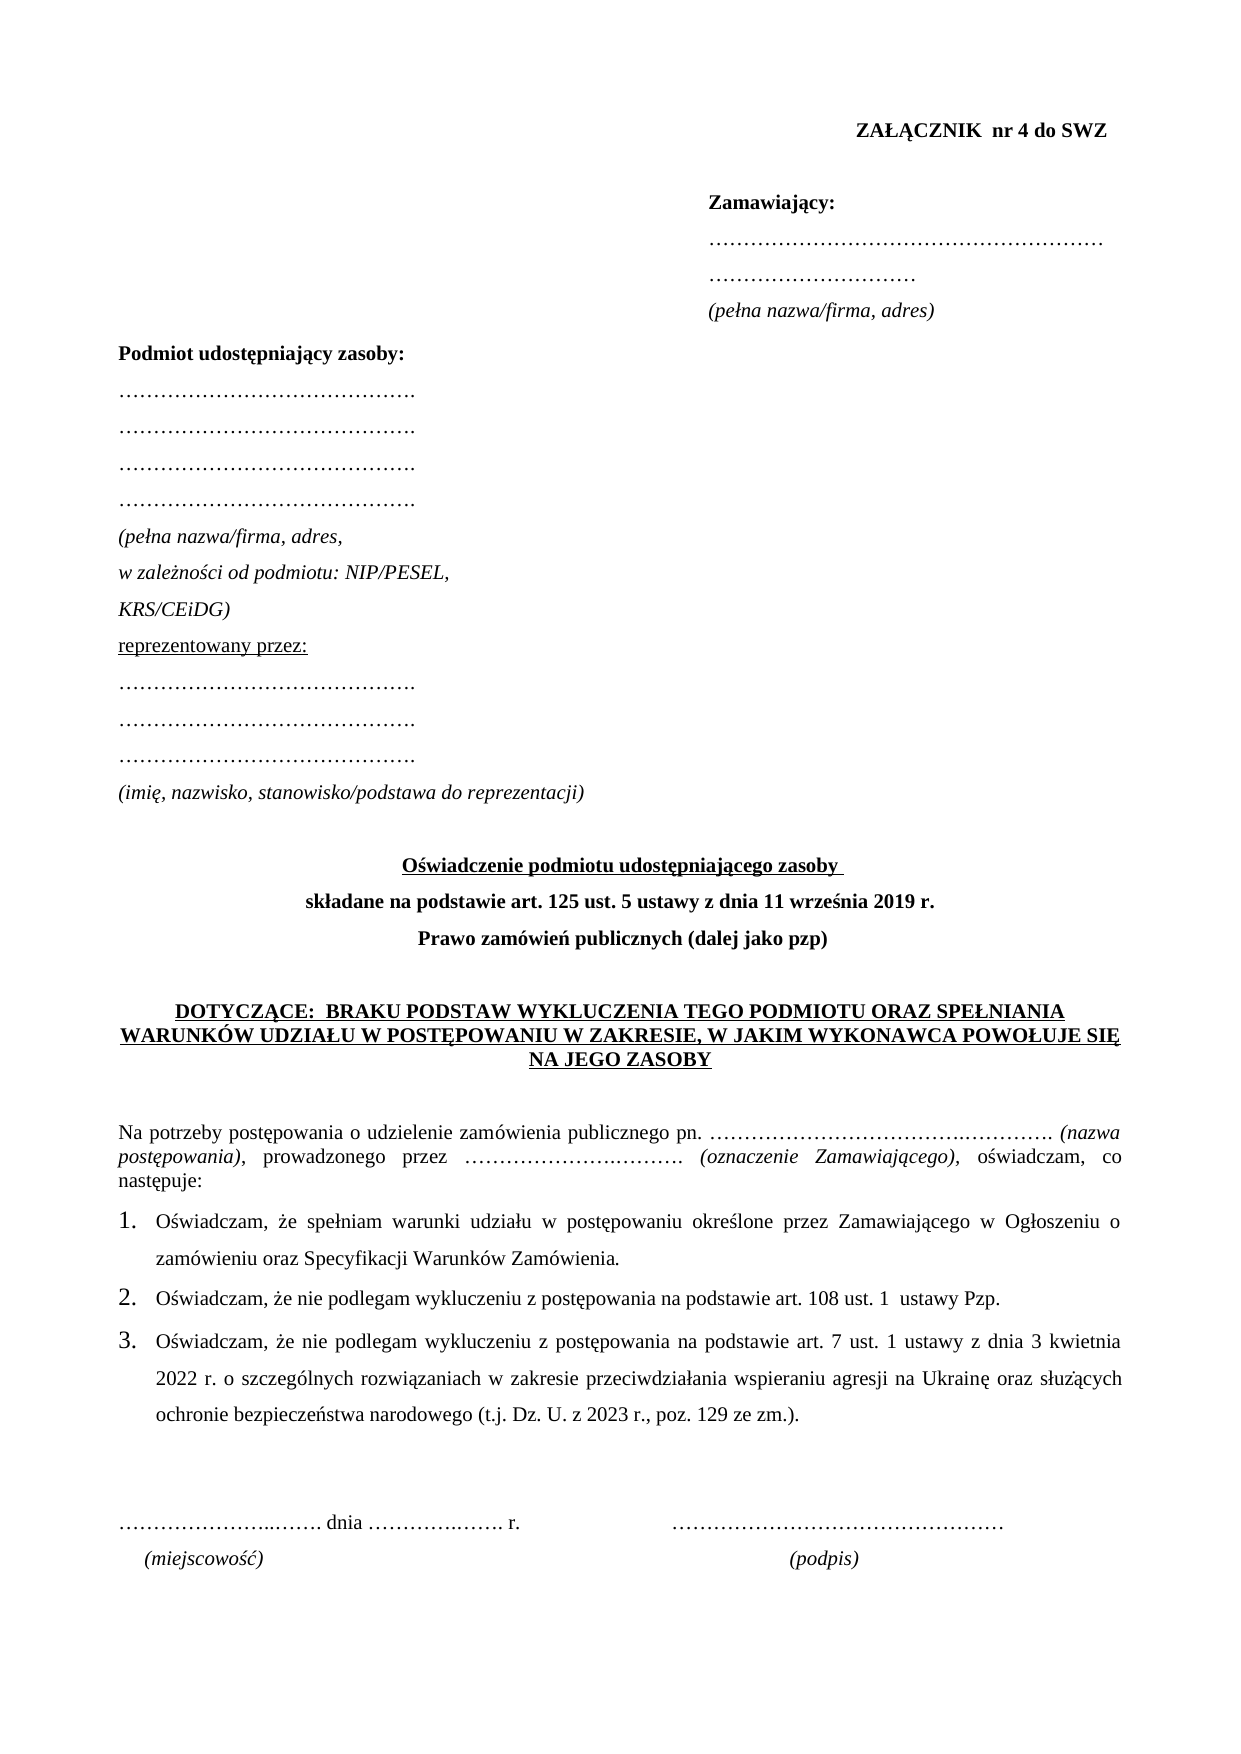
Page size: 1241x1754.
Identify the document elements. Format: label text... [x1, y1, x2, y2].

text Podmiot udostępniający zasoby: [118, 341, 1122, 365]
text ……………………………………. [118, 670, 1122, 694]
text KRS/CEiDG) [118, 597, 1122, 621]
text (miejscowość) (podpis) [118, 1546, 1122, 1570]
list Oświadczam, że nie podlegam wykluczeniu z postępowania na podstawie art. 108 ust. 1 ustawy Pzp. [118, 1282, 1122, 1311]
text (imię, nazwisko, stanowisko/podstawa do reprezentacji) [118, 780, 1122, 804]
text Zamawiający: [634, 190, 1122, 214]
text …………………..……. dnia ………….……. r. ………………………………………… [118, 1510, 1122, 1534]
text DOTYCZĄCE: brakU podstaw wykluczenia tego podmiotu oraz spełnianiA warunków udziału w postępowaniu w zakresie, w jakim Wykonawca powołuje się na jego zasoby [118, 999, 1122, 1071]
text Oświadczenie podmiotu udostępniającego zasoby [118, 853, 1122, 877]
text ZAŁĄCZNIK nr 4 do SWZ [664, 118, 1122, 142]
text w zależności od podmiotu: NIP/PESEL, [118, 560, 1122, 584]
text Na potrzeby postępowania o udzielenie zamówienia publicznego pn. ……………………………….…………. (nazwa postępowania), prowadzonego przez ………………….………. (oznaczenie Zamawiającego), oświadczam, co następuje: [118, 1120, 1122, 1192]
list Oświadczam, że spełniam warunki udziału w postępowaniu określone przez Zamawiającego w Ogłoszeniu o zamówieniu oraz Specyfikacji Warunków Zamówienia. [118, 1205, 1122, 1270]
text ……………………………………. [118, 707, 1122, 731]
text ……………………………………. [118, 743, 1122, 767]
text (pełna nazwa/firma, adres) [708, 298, 1122, 322]
list Oświadczam, że nie podlegam wykluczeniu z postępowania na podstawie art. 7 ust. 1 ustawy z dnia 3 kwietnia 2022 r. o szczególnych rozwiązaniach w zakresie przeciwdziałania wspieraniu agresji na Ukrainę oraz służących ochronie bezpieczeństwa narodowego (t.j. Dz. U. z 2023 r., poz. 129 ze zm.). [118, 1325, 1122, 1426]
text Prawo zamówień publicznych (dalej jako pzp) [118, 926, 1122, 950]
text ……………………………………. [118, 487, 1122, 511]
text ……………………………………. [118, 414, 1122, 438]
text (pełna nazwa/firma, adres, [118, 524, 1122, 548]
text …………………………………………………………………………… [708, 226, 1122, 286]
text ……………………………………. [118, 377, 1122, 402]
text ……………………………………. [118, 451, 1122, 475]
text składane na podstawie art. 125 ust. 5 ustawy z dnia 11 września 2019 r. [118, 889, 1122, 913]
text reprezentowany przez: [118, 633, 1122, 657]
